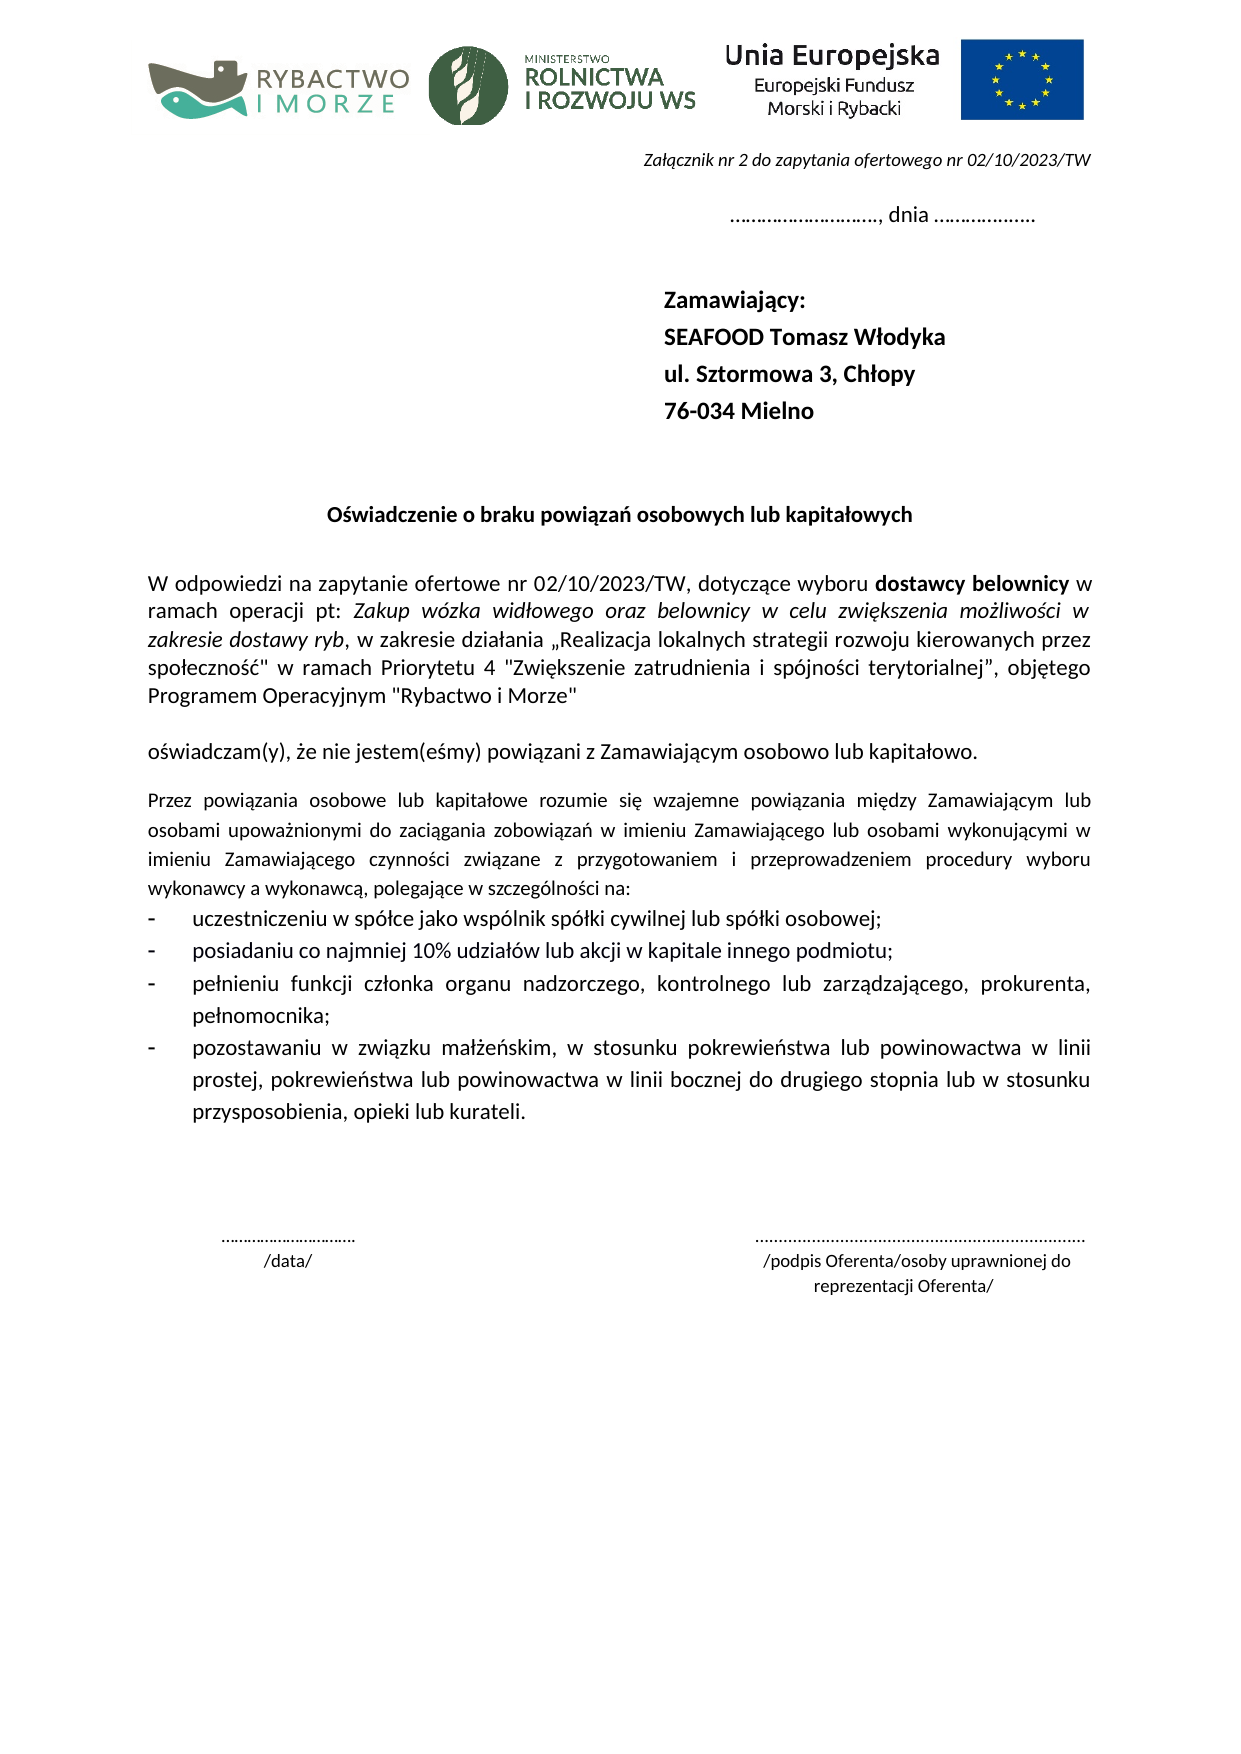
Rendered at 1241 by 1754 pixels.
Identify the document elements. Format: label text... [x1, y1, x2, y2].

list pozostawaniu w związku małżeńskim, w stosunku pokrewieństwa lub powinowactwa w linii prostej, pokrewieństwa lub powinowactwa w linii bocznej do drugiego stopnia lub w stosunku przysposobienia, opieki lub kurateli. [148, 1033, 1092, 1126]
text /data/ /podpis Oferenta/osoby uprawnionej do [251, 1249, 1137, 1272]
text …………………………. ...................................................................... [148, 1224, 1092, 1247]
text SEAFOOD Tomasz Włodyka [664, 321, 1092, 352]
text Zamawiający: [591, 284, 1092, 315]
list posiadaniu co najmniej 10% udziałów lub akcji w kapitale innego podmiotu; [148, 937, 1092, 964]
picture [131, 40, 697, 135]
text W odpowiedzi na zapytanie ofertowe nr 02/10/2023/TW, dotyczące wyboru dostawcy belownicy w ramach operacji pt: Zakup wózka widłowego oraz belownicy w celu zwiększenia możliwości w zakresie dostawy ryb, w zakresie działania „Realizacja lokalnych strategii rozwoju kierowanych przez społeczność" w ramach Priorytetu 4 "Zwiększenie zatrudnienia i spójności terytorialnej”, objętego Programem Operacyjnym "Rybactwo i Morze" [148, 569, 1092, 709]
text reprezentacji Oferenta/ [590, 1274, 1137, 1297]
list uczestniczeniu w spółce jako wspólnik spółki cywilnej lub spółki osobowej; [148, 904, 1092, 932]
list pełnieniu funkcji członka organu nadzorczego, kontrolnego lub zarządzającego, prokurenta, pełnomocnika; [148, 969, 1092, 1029]
text 76-034 Mielno [664, 395, 1092, 425]
text Oświadczenie o braku powiązań osobowych lub kapitałowych [148, 500, 1092, 528]
text Przez powiązania osobowe lub kapitałowe rozumie się wzajemne powiązania między Zamawiającym lub osobami upoważnionymi do zaciągania zobowiązań w imieniu Zamawiającego lub osobami wykonującymi w imieniu Zamawiającego czynności związane z przygotowaniem i przeprowadzeniem procedury wyboru wykonawcy a wykonawcą, polegające w szczególności na: [148, 788, 1092, 901]
text Załącznik nr 2 do zapytania ofertowego nr 02/10/2023/TW [148, 148, 1092, 171]
text ul. Sztormowa 3, Chłopy [664, 358, 1092, 388]
text ………………………., dnia …………..….. [221, 200, 1092, 228]
picture [725, 37, 1084, 119]
text oświadczam(y), że nie jestem(eśmy) powiązani z Zamawiającym osobowo lub kapitałowo. [148, 737, 1092, 765]
